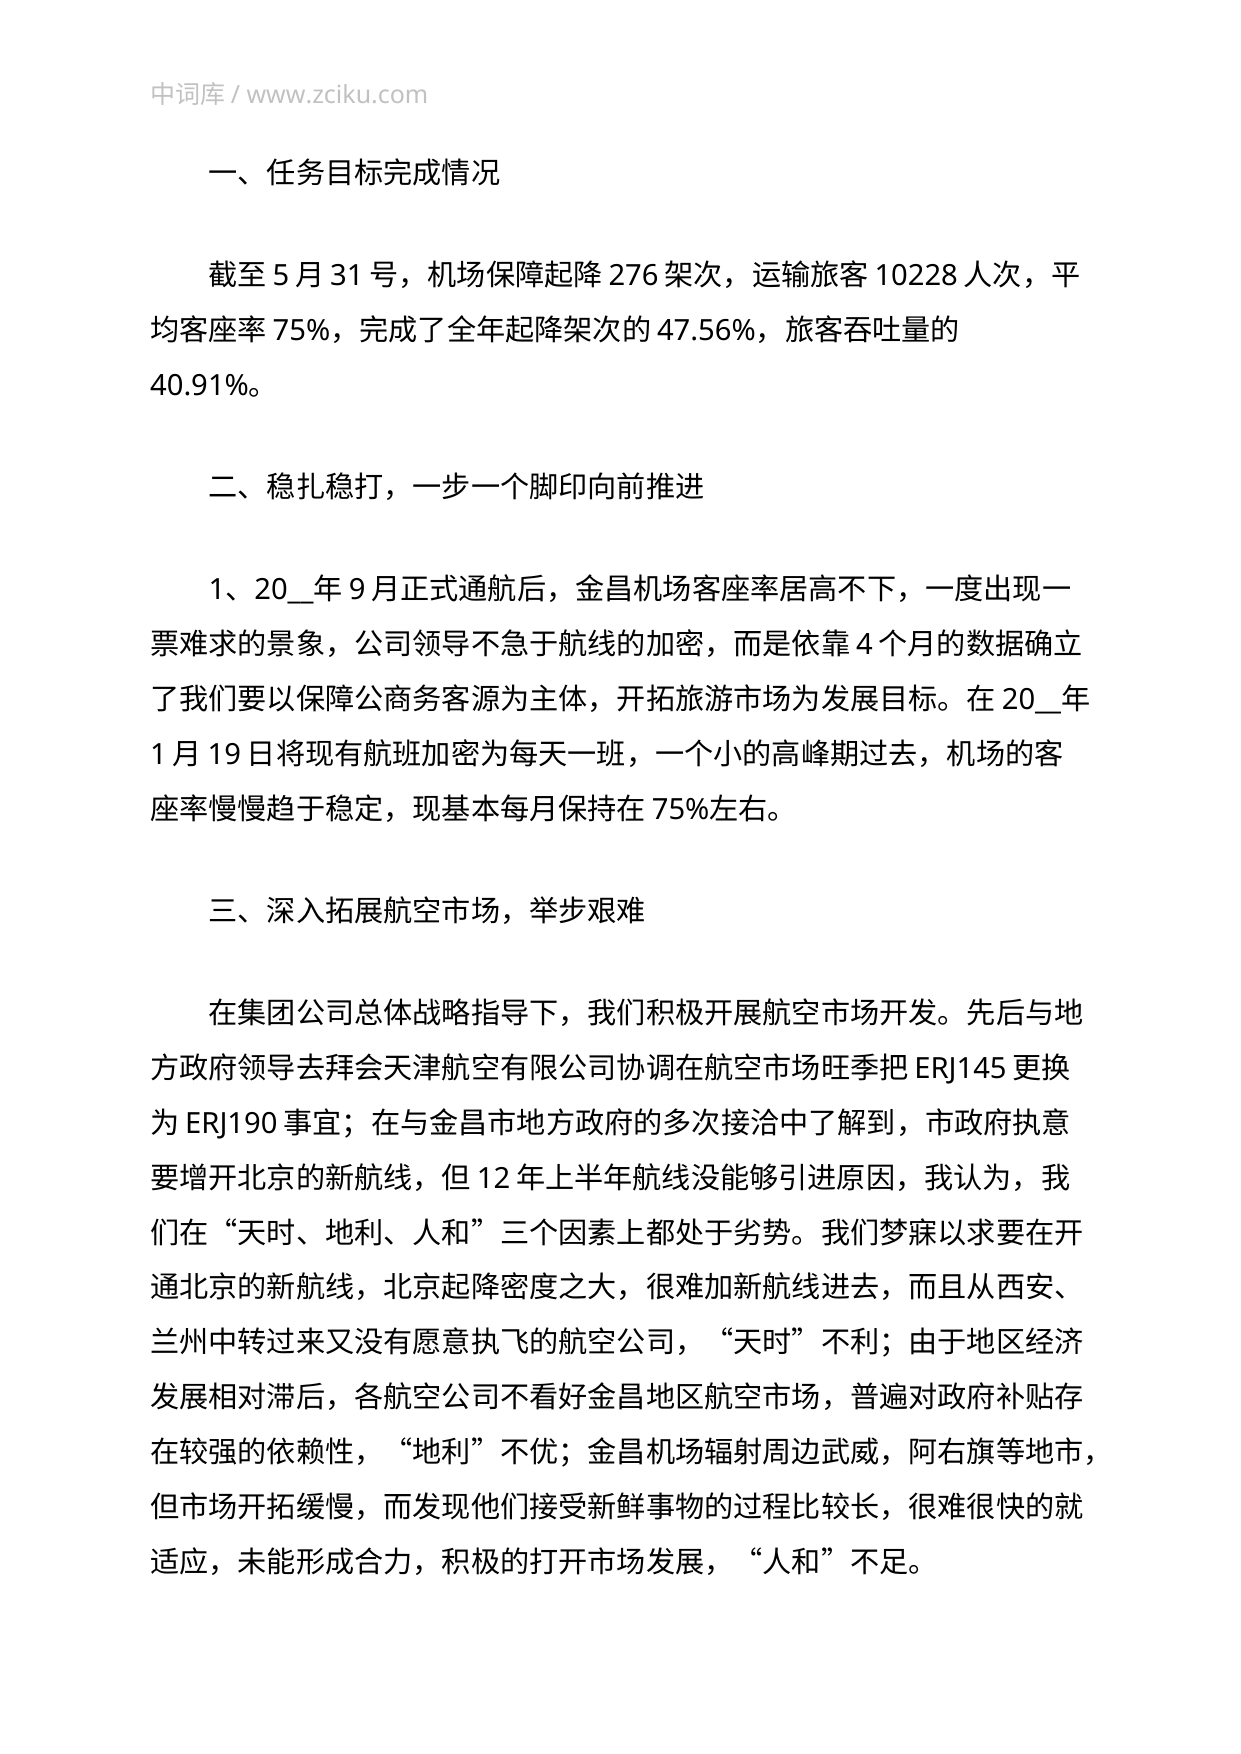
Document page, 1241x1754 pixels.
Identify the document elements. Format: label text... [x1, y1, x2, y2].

text 在集团公司总体战略指导下，我们积极开展航空市场开发。先后与地方政府领导去拜会天津航空有限公司协调在航空市场旺季把ERJ145更换为ERJ190事宜；在与金昌市地方政府的多次接洽中了解到，市政府执意要增开北京的新航线，但12年上半年航线没能够引进原因，我认为，我们在“天时、地利、人和”三个因素上都处于劣势。我们梦寐以求要在开通北京的新航线，北京起降密度之大，很难加新航线进去，而且从西安、兰州中转过来又没有愿意执飞的航空公司，“天时”不利；由于地区经济发展相对滞后，各航空公司不看好金昌地区航空市场，普遍对政府补贴存在较强的依赖性，“地利”不优；金昌机场辐射周边武威，阿右旗等地市，但市场开拓缓慢，而发现他们接受新鲜事物的过程比较长，很难很快的就适应，未能形成合力，积极的打开市场发展，“人和”不足。 [150, 989, 1090, 1581]
text 1、20__年9月正式通航后，金昌机场客座率居高不下，一度出现一票难求的景象，公司领导不急于航线的加密，而是依靠4个月的数据确立了我们要以保障公商务客源为主体，开拓旅游市场为发展目标。在20__年1月19日将现有航班加密为每天一班，一个小的高峰期过去，机场的客座率慢慢趋于稳定，现基本每月保持在75%左右。 [150, 566, 1090, 828]
text 一、任务目标完成情况 [150, 150, 1090, 192]
text 二、稳扎稳打，一步一个脚印向前推进 [150, 464, 1090, 506]
text 三、深入拓展航空市场，举步艰难 [150, 887, 1090, 930]
text 截至5月31号，机场保障起降276架次，运输旅客10228人次，平均客座率75%，完成了全年起降架次的47.56%，旅客吞吐量的40.91%。 [150, 252, 1090, 404]
